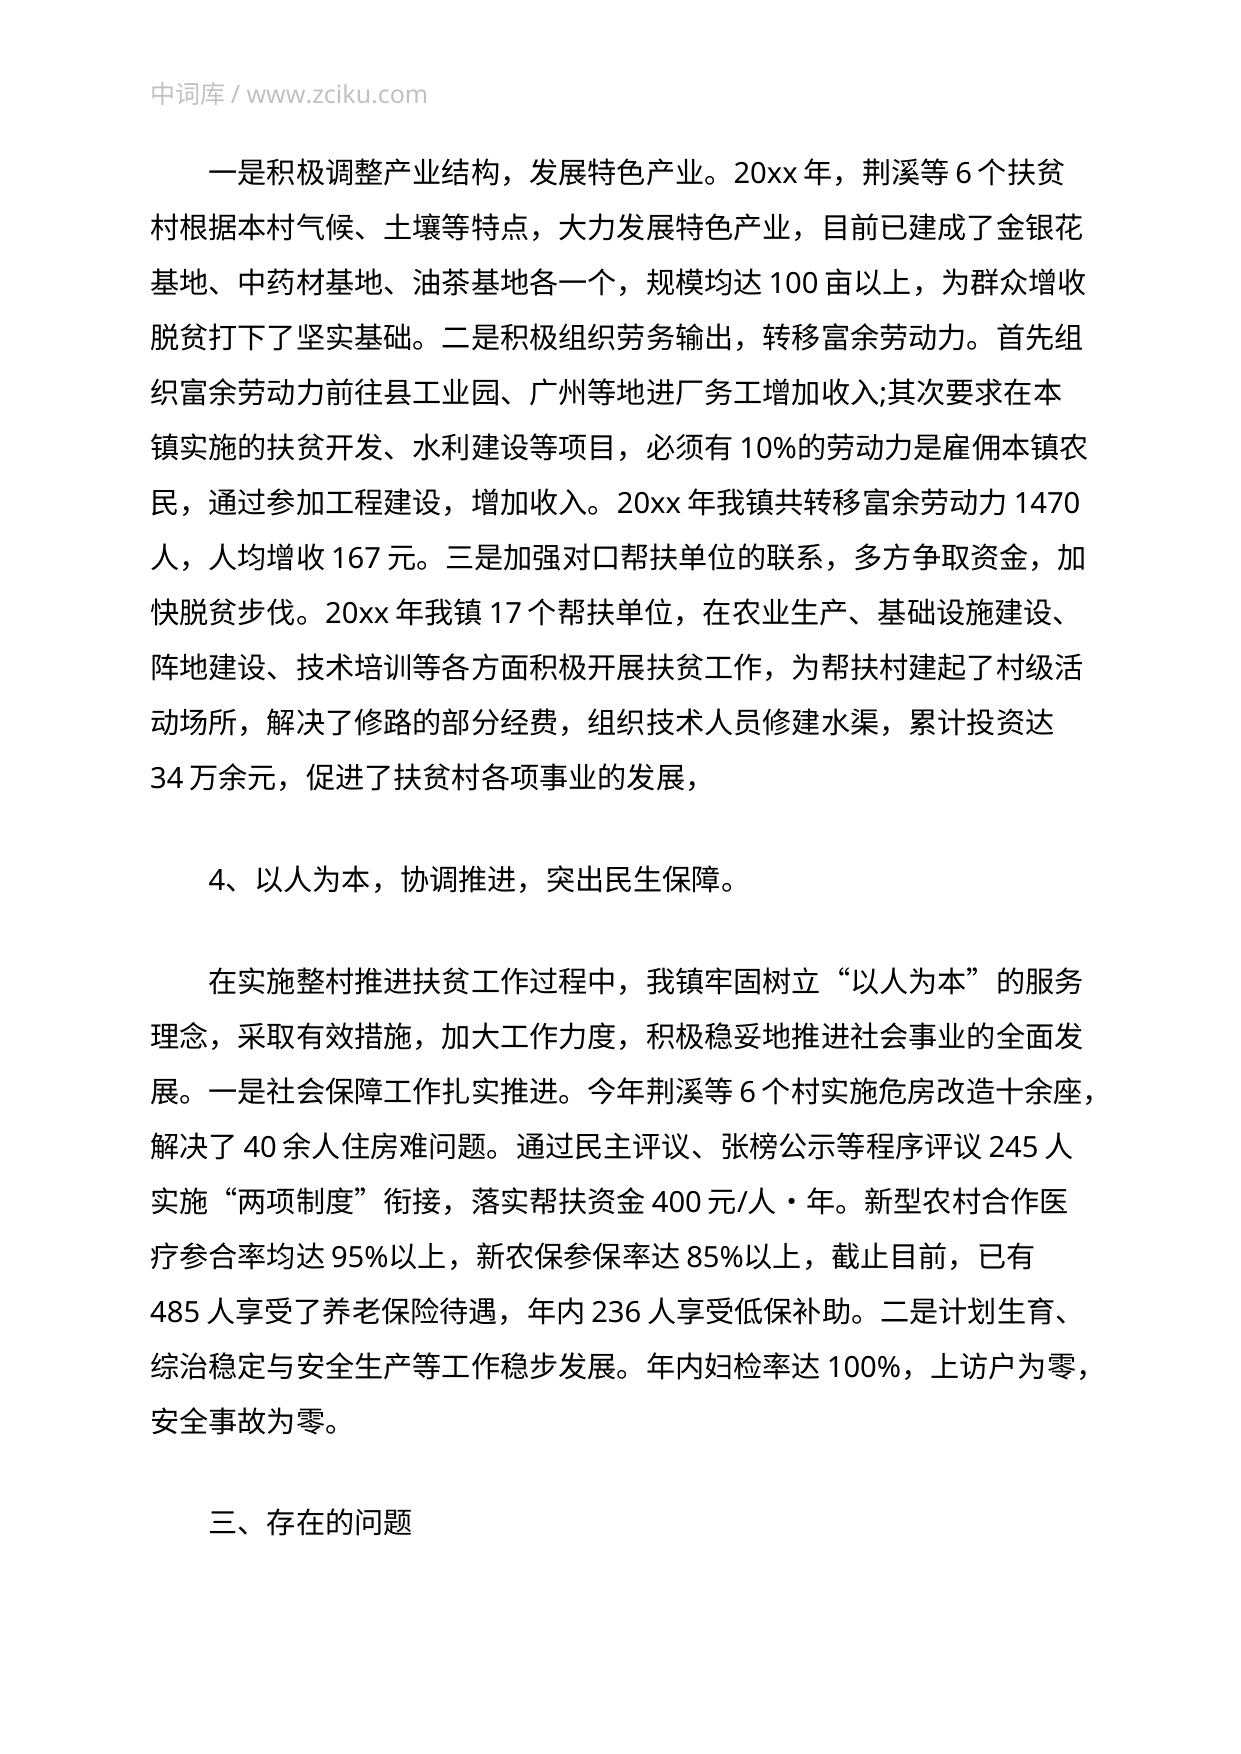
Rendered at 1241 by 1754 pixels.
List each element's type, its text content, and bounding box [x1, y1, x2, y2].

text 三、存在的问题 [150, 1500, 1090, 1542]
text 4、以人为本，协调推进，突出民生保障。 [150, 857, 1090, 899]
text 在实施整村推进扶贫工作过程中，我镇牢固树立“以人为本”的服务理念，采取有效措施，加大工作力度，积极稳妥地推进社会事业的全面发展。一是社会保障工作扎实推进。今年荆溪等6个村实施危房改造十余座，解决了40余人住房难问题。通过民主评议、张榜公示等程序评议245人实施“两项制度”衔接，落实帮扶资金400元/人•年。新型农村合作医疗参合率均达95%以上，新农保参保率达85%以上，截止目前，已有485人享受了养老保险待遇，年内236人享受低保补助。二是计划生育、综治稳定与安全生产等工作稳步发展。年内妇检率达100%，上访户为零，安全事故为零。 [150, 958, 1090, 1441]
text 一是积极调整产业结构，发展特色产业。20xx年，荆溪等6个扶贫村根据本村气候、土壤等特点，大力发展特色产业，目前已建成了金银花基地、中药材基地、油茶基地各一个，规模均达100亩以上，为群众增收脱贫打下了坚实基础。二是积极组织劳务输出，转移富余劳动力。首先组织富余劳动力前往县工业园、广州等地进厂务工增加收入;其次要求在本镇实施的扶贫开发、水利建设等项目，必须有10%的劳动力是雇佣本镇农民，通过参加工程建设，增加收入。20xx年我镇共转移富余劳动力1470人，人均增收167元。三是加强对口帮扶单位的联系，多方争取资金，加快脱贫步伐。20xx年我镇17个帮扶单位，在农业生产、基础设施建设、阵地建设、技术培训等各方面积极开展扶贫工作，为帮扶村建起了村级活动场所，解决了修路的部分经费，组织技术人员修建水渠，累计投资达34万余元，促进了扶贫村各项事业的发展， [150, 150, 1090, 797]
